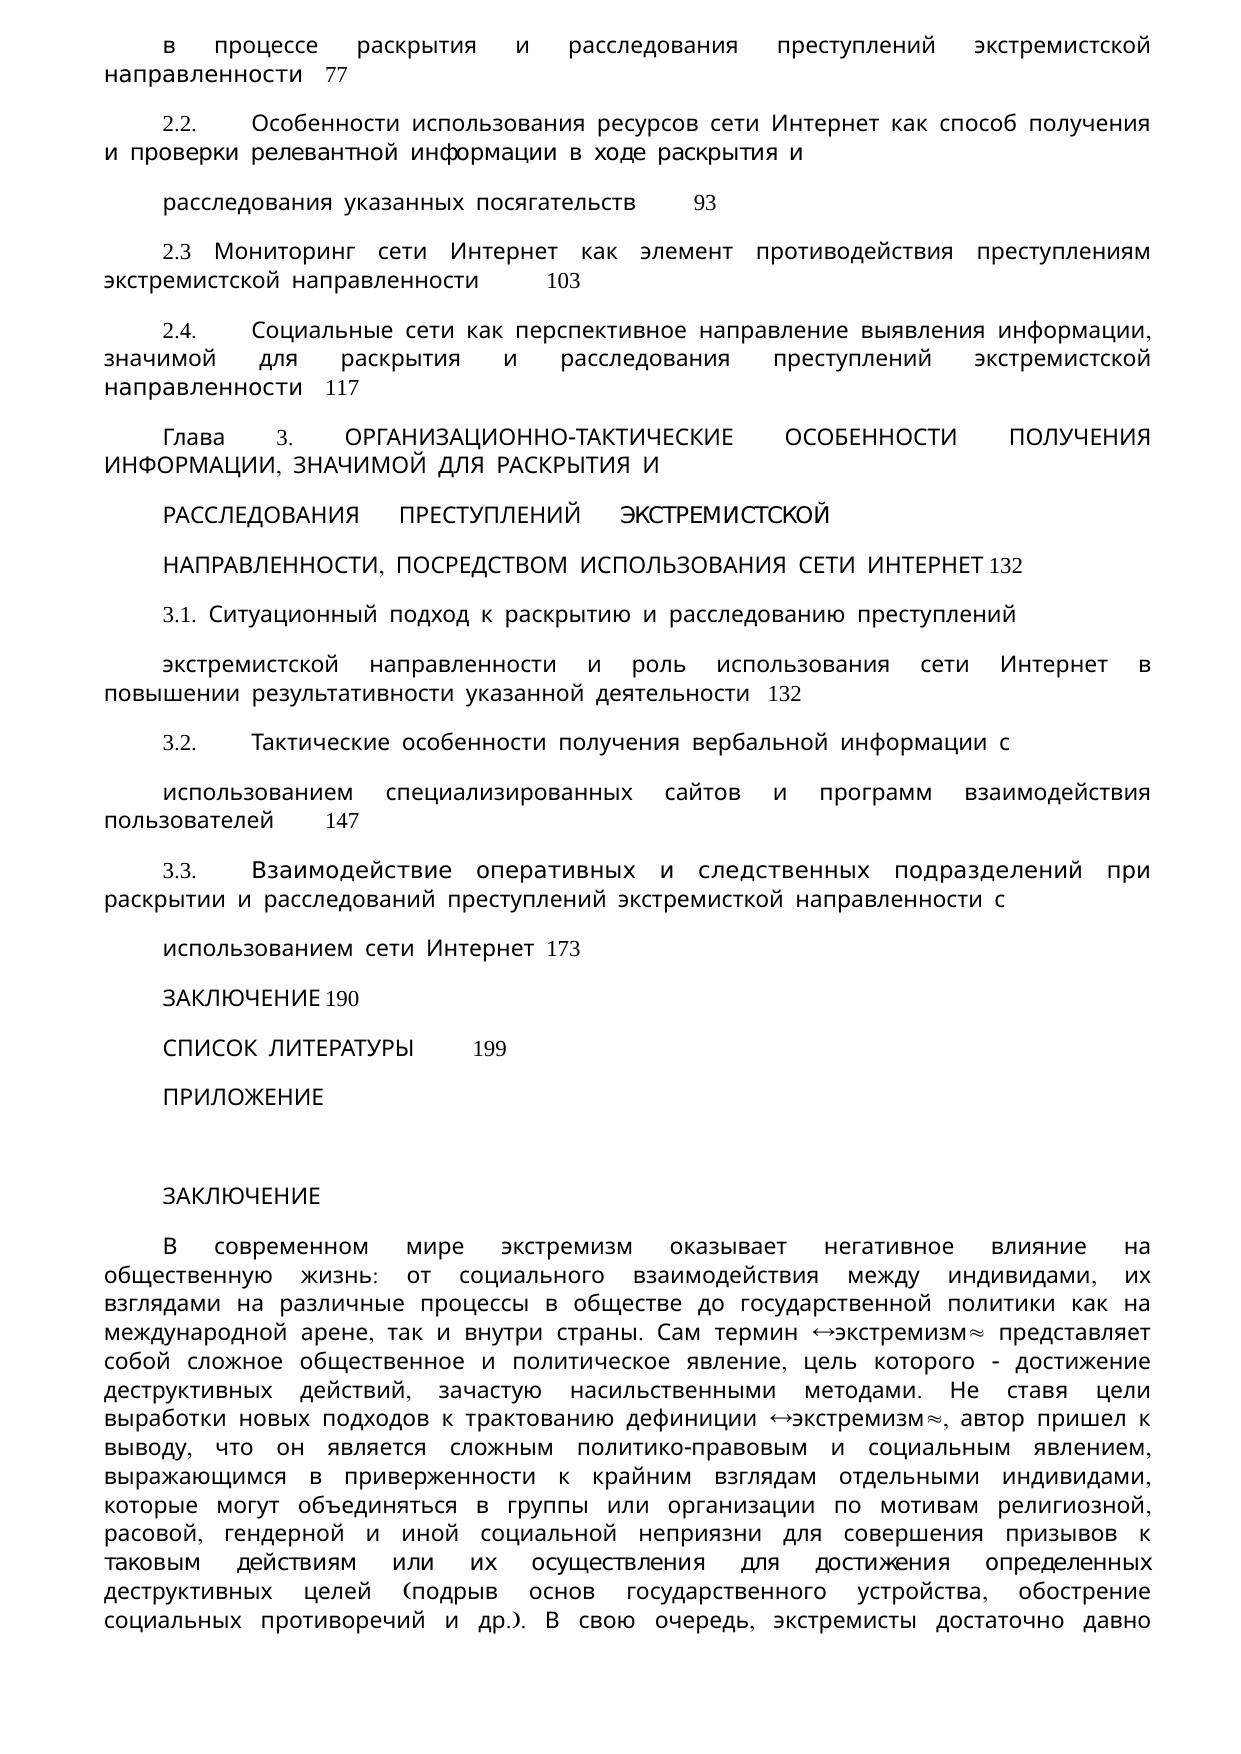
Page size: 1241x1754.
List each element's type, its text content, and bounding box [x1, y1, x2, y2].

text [103, 1230, 1152, 1633]
text ЗАКЛЮЧЕНИЕ [103, 1181, 1152, 1209]
text РАССЛЕДОВАНИЯ ПРЕСТУПЛЕНИЙ ЭКСТРЕМИСТСКОЙ [103, 499, 1152, 528]
text Глава 3. ОРГАНИЗАЦИОННО-ТАКТИЧЕСКИЕ ОСОБЕННОСТИ ПОЛУЧЕНИЯ ИНФОРМАЦИИ, ЗНАЧИМОЙ ДЛЯ РАСКРЫТИЯ И [103, 421, 1152, 479]
text ЗАКЛЮЧЕНИЕ 190 [103, 982, 1152, 1011]
text 2.4. Социальные сети как перспективное направление выявления информации, значимой для раскрытия и расследования преступлений экстремистской направленности 117 [103, 314, 1152, 400]
text 2.3 Мониторинг сети Интернет как элемент противодействия преступлениям экстремистской направленности 103 [103, 236, 1152, 293]
text расследования указанных посягательств 93 [103, 186, 1152, 215]
text использованием сети Интернет 173 [103, 933, 1152, 962]
text СПИСОК ЛИТЕРАТУРЫ 199 [103, 1032, 1152, 1061]
text 3.3. Взаимодействие оперативных и следственных подразделений при раскрытии и расследований преступлений экстремисткой направленности с [103, 854, 1152, 912]
text ПРИЛОЖЕНИЕ [103, 1082, 1152, 1110]
text экстремистской направленности и роль использования сети Интернет в повышении результативности указанной деятельности 132 [103, 648, 1152, 706]
text НАПРАВЛЕННОСТИ, ПОСРЕДСТВОМ ИСПОЛЬЗОВАНИЯ СЕТИ ИНТЕРНЕТ 132 [103, 549, 1152, 578]
text 3.2. Тактические особенности получения вербальной информации с [103, 727, 1152, 755]
text 2.2. Особенности использования ресурсов сети Интернет как способ получения и проверки релевантной информации в ходе раскрытия и [103, 108, 1152, 165]
text в процессе раскрытия и расследования преступлений экстремистской направленности 77 [103, 29, 1152, 87]
text использованием специализированных сайтов и программ взаимодействия пользователей 147 [103, 776, 1152, 834]
text 3.1. Ситуационный подход к раскрытию и расследованию преступлений [103, 599, 1152, 627]
